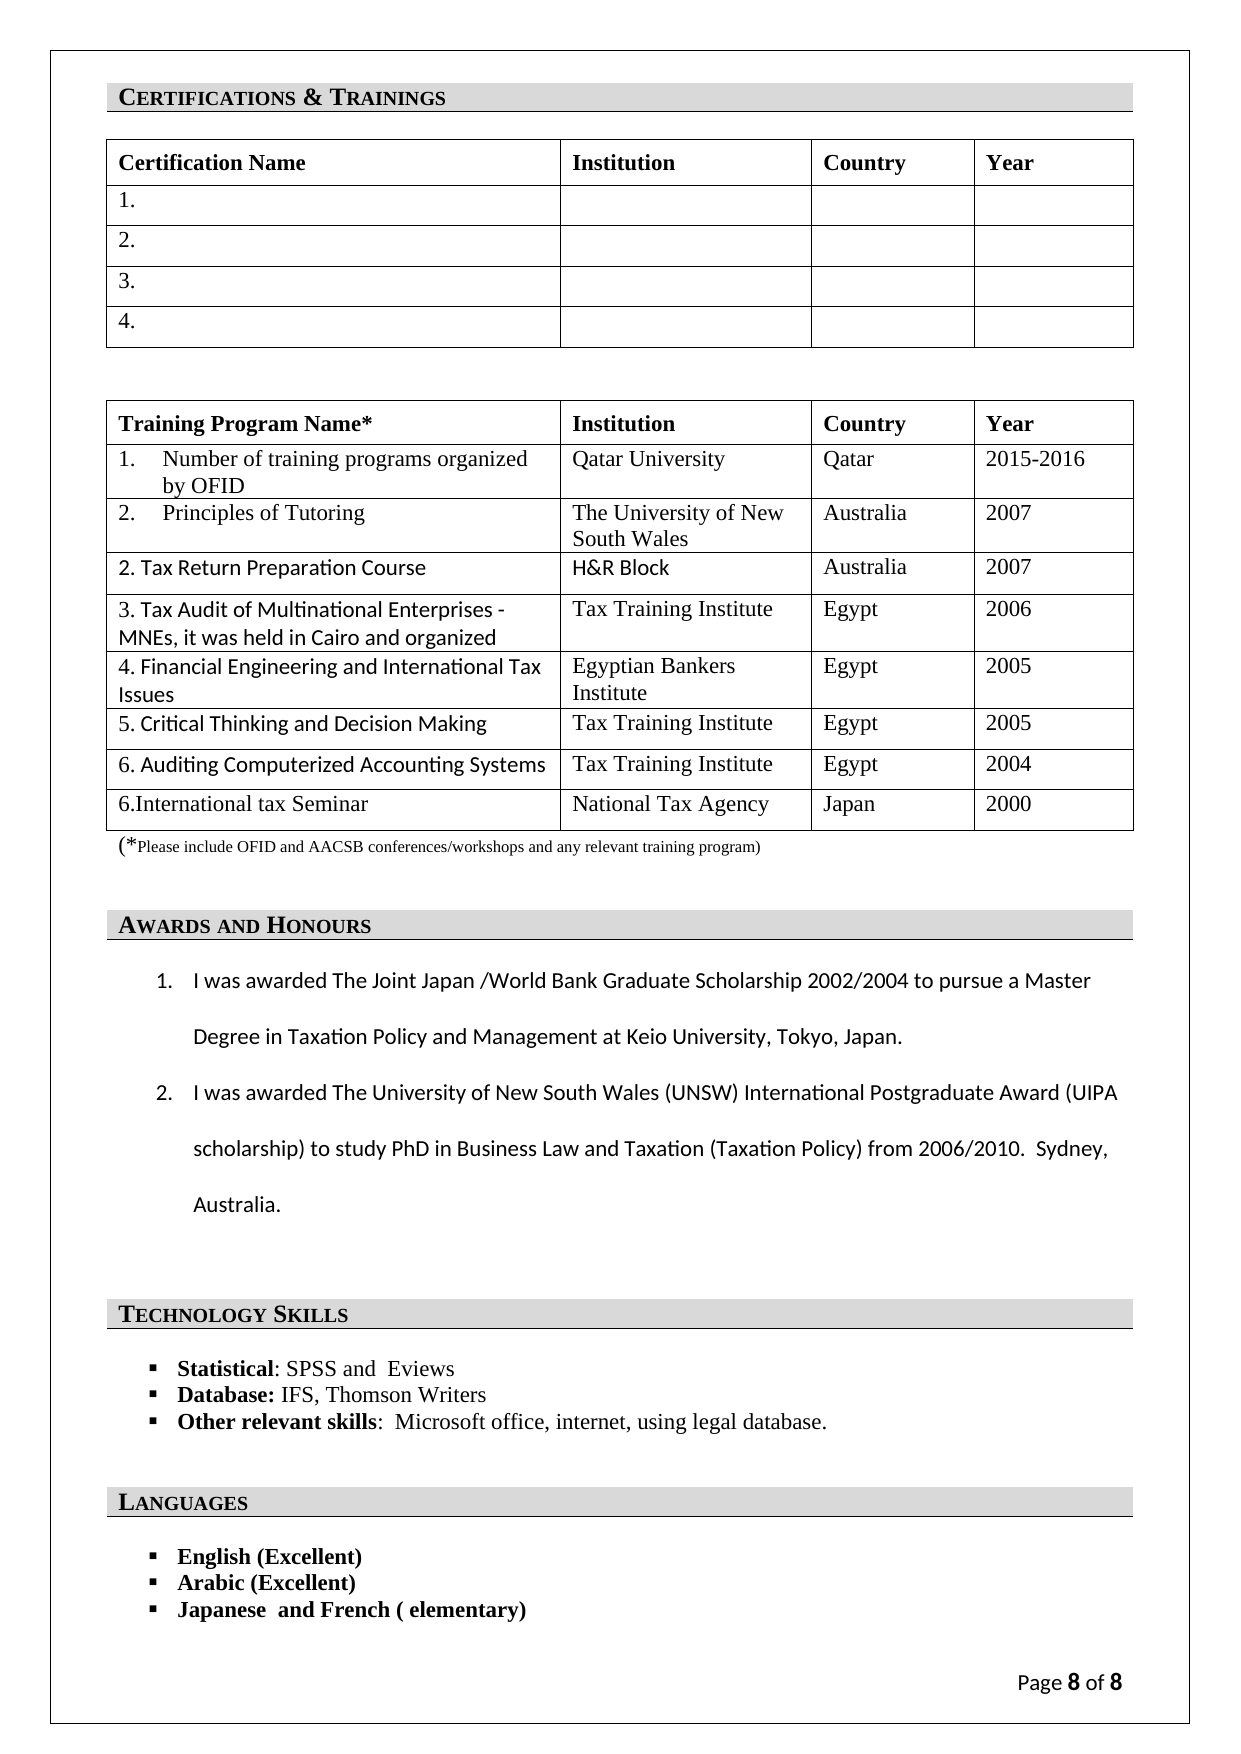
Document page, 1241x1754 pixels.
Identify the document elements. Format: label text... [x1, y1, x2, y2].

list Arabic (Excellent) [148, 1569, 1122, 1596]
table_cell 2005 [975, 652, 1133, 708]
table_header Technology Skills [107, 1299, 1133, 1328]
table_cell Tax Training Institute [561, 595, 811, 651]
table_cell [975, 226, 1133, 266]
table_cell Egyptian Bankers Institute [561, 652, 811, 708]
table_cell 2007 [975, 499, 1133, 552]
list Statistical: SPSS and Eviews [148, 1355, 1122, 1381]
table_header Training Program Name* [107, 401, 560, 444]
table_cell [812, 307, 974, 347]
table_cell [107, 267, 560, 306]
table_cell National Tax Agency [561, 790, 811, 830]
table_cell Tax Training Institute [561, 750, 811, 789]
table_cell 2000 [975, 790, 1133, 830]
table_cell [561, 307, 811, 347]
list Japanese and French ( elementary) [148, 1596, 1122, 1622]
table_cell 2015-2016 [975, 445, 1133, 498]
table_cell [812, 226, 974, 266]
list English (Excellent) [148, 1543, 1122, 1569]
table_cell 2. Tax Return Preparation Course [107, 553, 560, 594]
table_cell 6.International tax Seminar [107, 790, 560, 830]
table_cell [975, 307, 1133, 347]
table_header Awards and Honours [107, 910, 1133, 939]
table_cell Egypt [812, 652, 974, 708]
table_header Institution [561, 140, 811, 184]
table_cell [107, 226, 560, 266]
table_cell H&R Block [561, 553, 811, 594]
table_header Year [975, 401, 1133, 444]
table_cell [107, 307, 560, 347]
table_cell 3. Tax Audit of Multinational Enterprises - MNEs, it was held in Cairo and organized [107, 595, 560, 651]
table_cell [561, 186, 811, 225]
table_cell [812, 267, 974, 306]
table_cell Principles of Tutoring [107, 499, 560, 552]
table_cell Tax Training Institute [561, 709, 811, 749]
table_cell Japan [812, 790, 974, 830]
table_cell Number of training programs organized by OFID [107, 445, 560, 498]
list Database: IFS, Thomson Writers [148, 1381, 1122, 1408]
text (*Please include OFID and AACSB conferences/workshops and any relevant training program) [118, 831, 1122, 857]
table_cell 2007 [975, 553, 1133, 594]
table_cell [812, 186, 974, 225]
list Other relevant skills: Microsoft office, internet, using legal database. [148, 1408, 1122, 1434]
table_cell 2006 [975, 595, 1133, 651]
table_cell [975, 186, 1133, 225]
table_cell 5. Critical Thinking and Decision Making [107, 709, 560, 749]
table_cell Qatar [812, 445, 974, 498]
table_header Year [975, 140, 1133, 184]
list I was awarded The University of New South Wales (UNSW) International Postgraduate Award (UIPA scholarship) to study PhD in Business Law and Taxation (Taxation Policy) from 2006/2010. Sydney, Australia. [156, 1078, 1122, 1218]
table_cell Egypt [812, 709, 974, 749]
table_cell 4. Financial Engineering and International Tax Issues [107, 652, 560, 708]
table_header Certifications & Trainings [107, 83, 1133, 111]
table_cell 2005 [975, 709, 1133, 749]
table_cell Egypt [812, 750, 974, 789]
table_cell [561, 267, 811, 306]
table_cell [107, 186, 560, 225]
table_header Country [812, 140, 974, 184]
table_cell Australia [812, 499, 974, 552]
table_cell The University of New South Wales [561, 499, 811, 552]
table_header Languages [107, 1487, 1133, 1516]
table_cell [561, 226, 811, 266]
table_cell Australia [812, 553, 974, 594]
table_header Institution [561, 401, 811, 444]
table_cell [975, 267, 1133, 306]
list I was awarded The Joint Japan /World Bank Graduate Scholarship 2002/2004 to pursue a Master Degree in Taxation Policy and Management at Keio University, Tokyo, Japan. [156, 966, 1122, 1050]
table_header Certification Name [107, 140, 560, 184]
table_cell Egypt [812, 595, 974, 651]
table_header Country [812, 401, 974, 444]
table_cell Qatar University [561, 445, 811, 498]
table_cell 6. Auditing Computerized Accounting Systems [107, 750, 560, 789]
table_cell 2004 [975, 750, 1133, 789]
